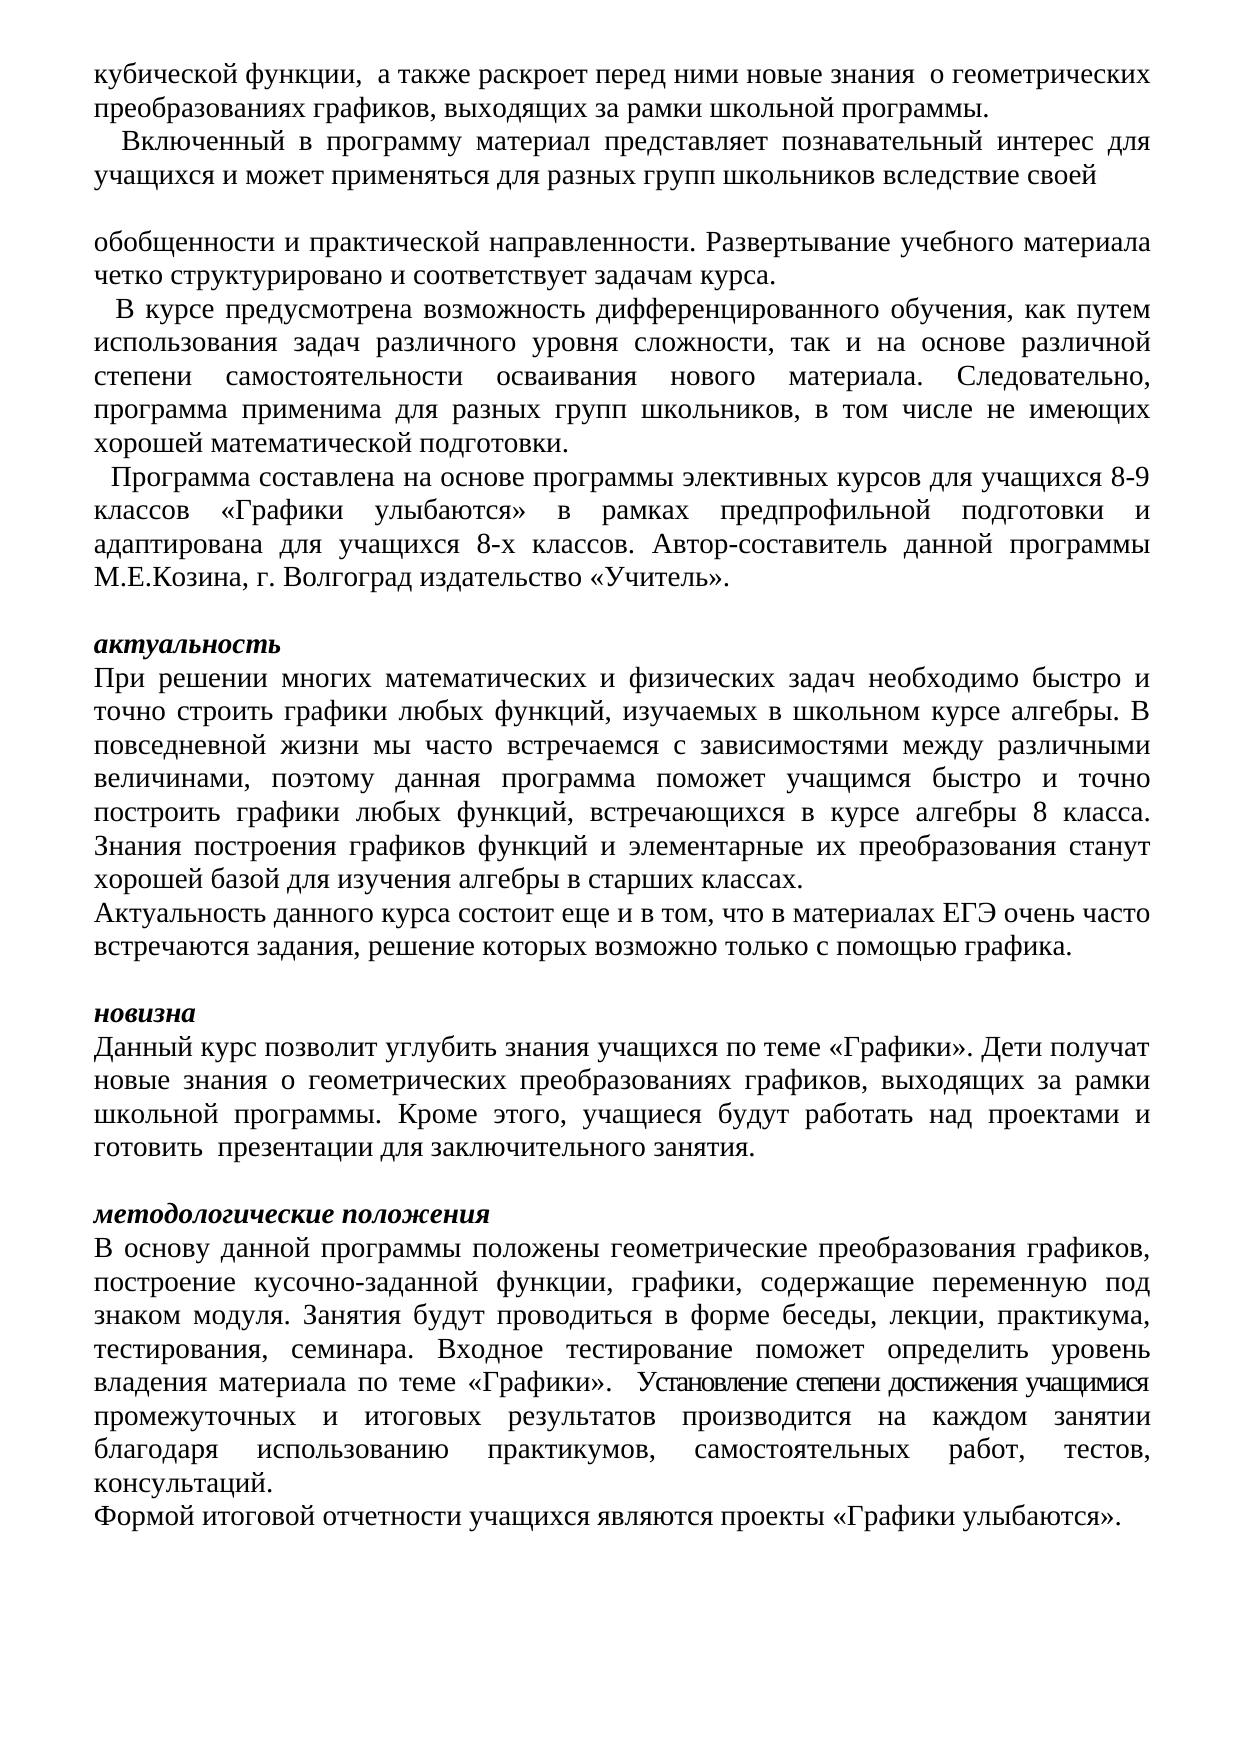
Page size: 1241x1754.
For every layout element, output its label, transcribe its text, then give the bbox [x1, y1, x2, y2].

text актуальность [94, 626, 1152, 660]
text В курсе предусмотрена возможность дифференцированного обучения, как путем использования задач различного уровня сложности, так и на основе различной степени самостоятельности осваивания нового материала. Следовательно, программа применима для разных групп школьников, в том числе не имеющих хорошей математической подготовки. [94, 291, 1152, 459]
text Данный курс позволит углубить знания учащихся по теме «Графики». Дети получат новые знания о геометрических преобразованиях графиков, выходящих за рамки школьной программы. Кроме этого, учащиеся будут работать над проектами и готовить презентации для заключительного занятия. [94, 1029, 1152, 1163]
text В основу данной программы положены геометрические преобразования графиков, построение кусочно-заданной функции, графики, содержащие переменную под знаком модуля. Занятия будут проводиться в форме беседы, лекции, практикума, тестирования, семинара. Входное тестирование поможет определить уровень владения материала по теме «Графики». Установление степени достижения учащимися промежуточных и итоговых результатов производится на каждом занятии благодаря использованию практикумов, самостоятельных работ, тестов, консультаций. [94, 1230, 1152, 1498]
text Формой итоговой отчетности учащихся являются проекты «Графики улыбаются». [94, 1498, 1152, 1532]
text Программа составлена на основе программы элективных курсов для учащихся 8-9 классов «Графики улыбаются» в рамках предпрофильной подготовки и адаптирована для учащихся 8-х классов. Автор-составитель данной программы М.Е.Козина, г. Волгоград издательство «Учитель». [94, 459, 1152, 593]
text новизна [94, 995, 1152, 1029]
text Актуальность данного курса состоит еще и в том, что в материалах ЕГЭ очень часто встречаются задания, решение которых возможно только с помощью графика. [94, 895, 1152, 962]
text При решении многих математических и физических задач необходимо быстро и точно строить графики любых функций, изучаемых в школьном курсе алгебры. В повседневной жизни мы часто встречаемся с зависимостями между различными величинами, поэтому данная программа поможет учащимся быстро и точно построить графики любых функций, встречающихся в курсе алгебры 8 класса. Знания построения графиков функций и элементарные их преобразования станут хорошей базой для изучения алгебры в старших классах. [94, 660, 1152, 895]
text Включенный в программу материал представляет познавательный интерес для учащихся и может применяться для разных групп школьников вследствие своей [94, 123, 1152, 190]
text методологические положения [94, 1197, 1152, 1230]
text кубической функции, а также раскроет перед ними новые знания о геометрических преобразованиях графиков, выходящих за рамки школьной программы. [94, 56, 1152, 123]
text обобщенности и практической направленности. Развертывание учебного материала четко структурировано и соответствует задачам курса. [94, 224, 1152, 291]
